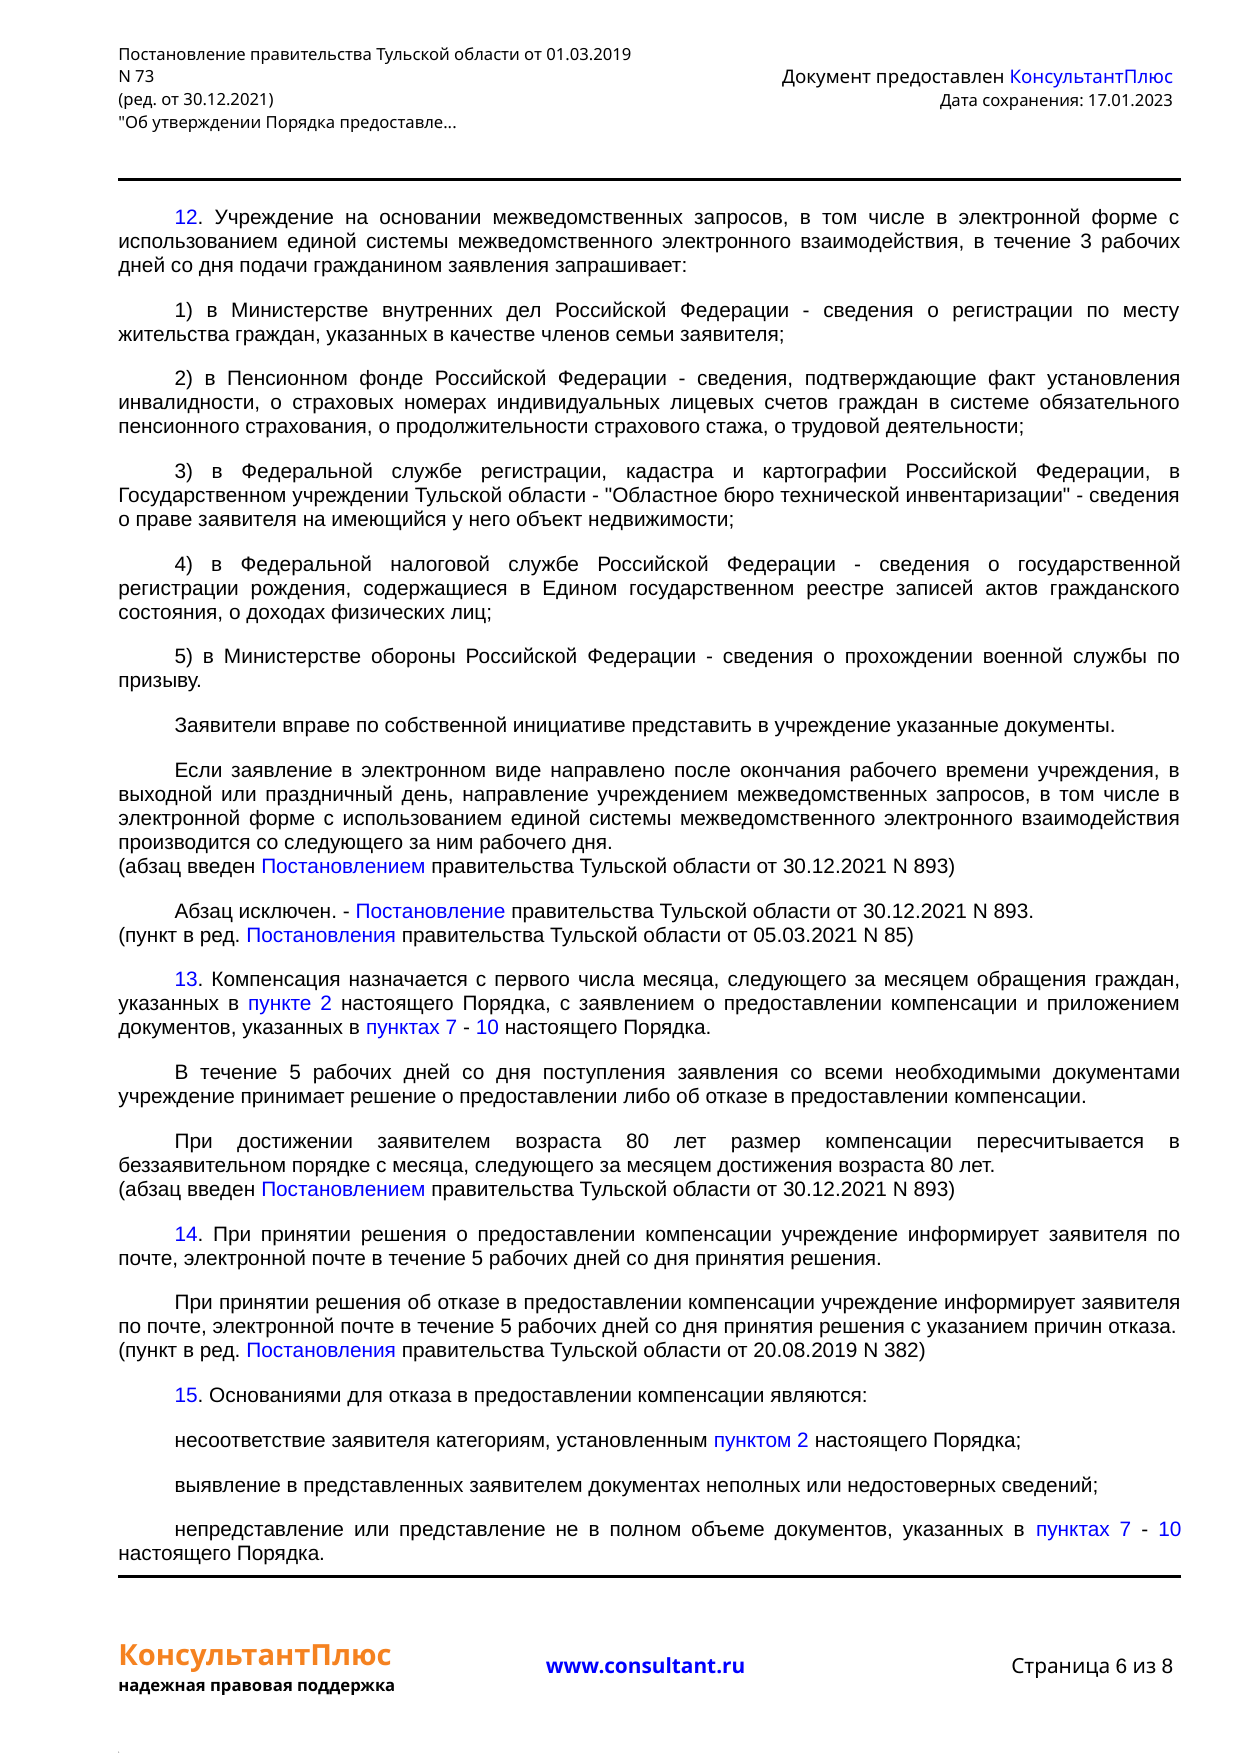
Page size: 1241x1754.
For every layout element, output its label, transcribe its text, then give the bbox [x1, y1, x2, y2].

text 13. Компенсация назначается с первого числа месяца, следующего за месяцем обращения граждан, указанных в пункте 2 настоящего Порядка, с заявлением о предоставлении компенсации и приложением документов, указанных в пунктах 7 - 10 настоящего Порядка. [118, 967, 1181, 1039]
text 2) в Пенсионном фонде Российской Федерации - сведения, подтверждающие факт установления инвалидности, о страховых номерах индивидуальных лицевых счетов граждан в системе обязательного пенсионного страхования, о продолжительности страхового стажа, о трудовой деятельности; [118, 366, 1181, 438]
text 14. При принятии решения о предоставлении компенсации учреждение информирует заявителя по почте, электронной почте в течение 5 рабочих дней со дня принятия решения. [118, 1221, 1181, 1269]
text Если заявление в электронном виде направлено после окончания рабочего времени учреждения, в выходной или праздничный день, направление учреждением межведомственных запросов, в том числе в электронной форме с использованием единой системы межведомственного электронного взаимодействия производится со следующего за ним рабочего дня. [118, 758, 1181, 854]
text (абзац введен Постановлением правительства Тульской области от 30.12.2021 N 893) [118, 854, 1181, 878]
text Заявители вправе по собственной инициативе представить в учреждение указанные документы. [118, 713, 1181, 737]
text (абзац введен Постановлением правительства Тульской области от 30.12.2021 N 893) [118, 1177, 1181, 1201]
text Абзац исключен. - Постановление правительства Тульской области от 30.12.2021 N 893. [118, 898, 1181, 922]
text (пункт в ред. Постановления правительства Тульской области от 05.03.2021 N 85) [118, 922, 1181, 946]
text непредставление или представление не в полном объеме документов, указанных в пунктах 7 - 10 настоящего Порядка. [118, 1517, 1181, 1565]
text При принятии решения об отказе в предоставлении компенсации учреждение информирует заявителя по почте, электронной почте в течение 5 рабочих дней со дня принятия решения с указанием причин отказа. [118, 1290, 1181, 1338]
text 12. Учреждение на основании межведомственных запросов, в том числе в электронной форме с использованием единой системы межведомственного электронного взаимодействия, в течение 3 рабочих дней со дня подачи гражданином заявления запрашивает: [118, 205, 1181, 277]
text (пункт в ред. Постановления правительства Тульской области от 20.08.2019 N 382) [118, 1338, 1181, 1362]
text 15. Основаниями для отказа в предоставлении компенсации являются: [118, 1383, 1181, 1407]
text выявление в представленных заявителем документах неполных или недостоверных сведений; [118, 1472, 1181, 1496]
text несоответствие заявителя категориям, установленным пунктом 2 настоящего Порядка; [118, 1428, 1181, 1452]
text В течение 5 рабочих дней со дня поступления заявления со всеми необходимыми документами учреждение принимает решение о предоставлении либо об отказе в предоставлении компенсации. [118, 1060, 1181, 1108]
text 4) в Федеральной налоговой службе Российской Федерации - сведения о государственной регистрации рождения, содержащиеся в Едином государственном реестре записей актов гражданского состояния, о доходах физических лиц; [118, 552, 1181, 623]
text 5) в Министерстве обороны Российской Федерации - сведения о прохождении военной службы по призыву. [118, 644, 1181, 692]
text При достижении заявителем возраста 80 лет размер компенсации пересчитывается в беззаявительном порядке с месяца, следующего за месяцем достижения возраста 80 лет. [118, 1129, 1181, 1177]
text 3) в Федеральной службе регистрации, кадастра и картографии Российской Федерации, в Государственном учреждении Тульской области - "Областное бюро технической инвентаризации" - сведения о праве заявителя на имеющийся у него объект недвижимости; [118, 459, 1181, 531]
text 1) в Министерстве внутренних дел Российской Федерации - сведения о регистрации по месту жительства граждан, указанных в качестве членов семьи заявителя; [118, 297, 1181, 345]
